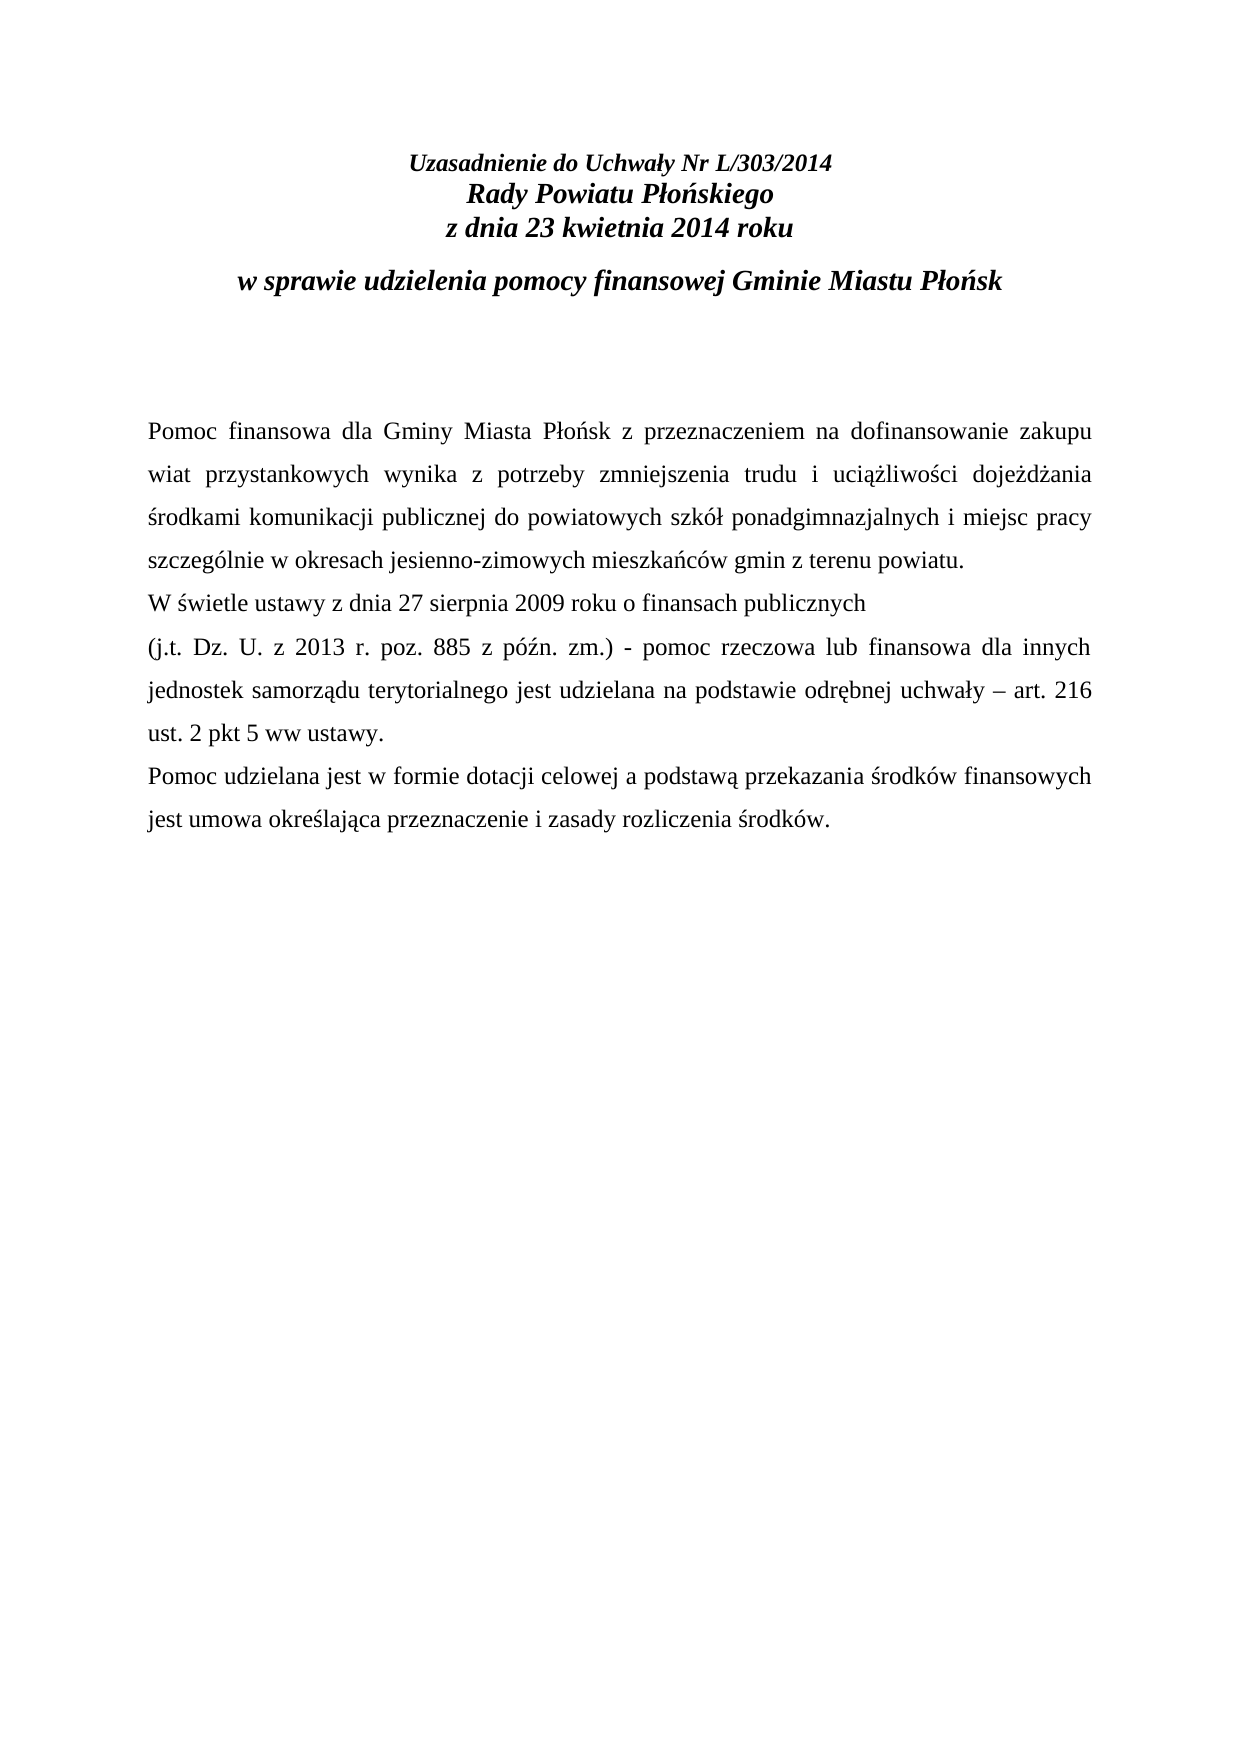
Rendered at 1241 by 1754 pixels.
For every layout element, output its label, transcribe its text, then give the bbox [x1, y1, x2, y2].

title Uzasadnienie do Uchwały Nr L/303/2014 [148, 148, 1093, 176]
text z dnia 23 kwietnia 2014 roku [148, 210, 1093, 243]
text W świetle ustawy z dnia 27 sierpnia 2009 roku o finansach publicznych [148, 588, 1093, 617]
text Pomoc finansowa dla Gminy Miasta Płońsk z przeznaczeniem na dofinansowanie zakupu wiat przystankowych wynika z potrzeby zmniejszenia trudu i uciążliwości dojeżdżania środkami komunikacji publicznej do powiatowych szkół ponadgimnazjalnych i miejsc pracy szczególnie w okresach jesienno-zimowych mieszkańców gmin z terenu powiatu. [148, 416, 1093, 574]
text Pomoc udzielana jest w formie dotacji celowej a podstawą przekazania środków finansowych jest umowa określająca przeznaczenie i zasady rozliczenia środków. [148, 761, 1093, 833]
text (j.t. Dz. U. z 2013 r. poz. 885 z późn. zm.) - pomoc rzeczowa lub finansowa dla innych jednostek samorządu terytorialnego jest udzielana na podstawie odrębnej uchwały – art. 216 ust. 2 pkt 5 ww ustawy. [148, 632, 1093, 747]
text Rady Powiatu Płońskiego [148, 176, 1093, 210]
text w sprawie udzielenia pomocy finansowej Gminie Miastu Płońsk [148, 263, 1093, 296]
